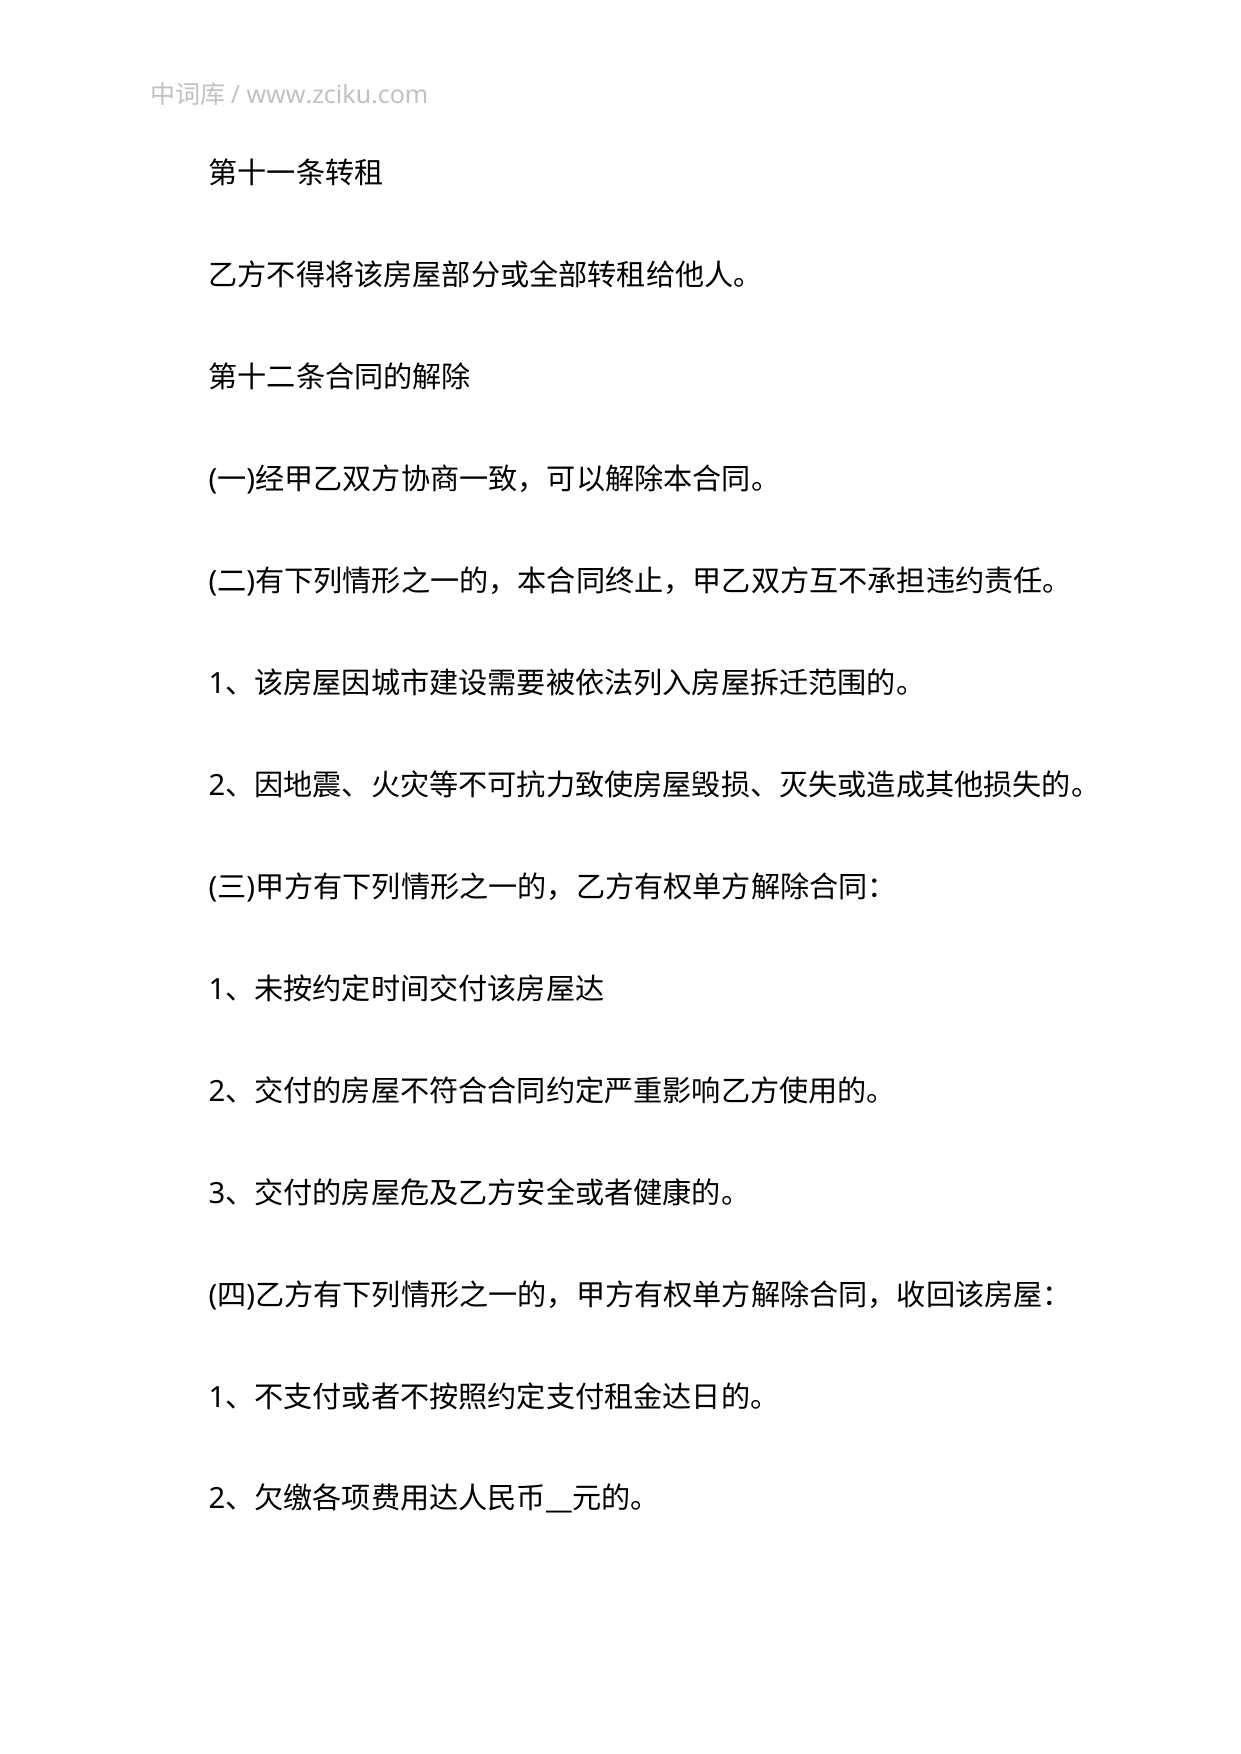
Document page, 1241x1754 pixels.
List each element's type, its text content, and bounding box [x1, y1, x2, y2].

text 乙方不得将该房屋部分或全部转租给他人。 [150, 252, 1090, 294]
text 1、未按约定时间交付该房屋达 [150, 965, 1090, 1008]
text 2、交付的房屋不符合合同约定严重影响乙方使用的。 [150, 1067, 1090, 1109]
text 1、不支付或者不按照约定支付租金达日的。 [150, 1373, 1090, 1416]
text 2、因地震、火灾等不可抗力致使房屋毁损、灭失或造成其他损失的。 [150, 761, 1090, 804]
text 3、交付的房屋危及乙方安全或者健康的。 [150, 1169, 1090, 1212]
text 第十一条转租 [150, 150, 1090, 192]
text (一)经甲乙双方协商一致，可以解除本合同。 [150, 455, 1090, 498]
text 1、该房屋因城市建设需要被依法列入房屋拆迁范围的。 [150, 659, 1090, 702]
text 第十二条合同的解除 [150, 353, 1090, 396]
text (二)有下列情形之一的，本合同终止，甲乙双方互不承担违约责任。 [150, 557, 1090, 600]
text (四)乙方有下列情形之一的，甲方有权单方解除合同，收回该房屋： [150, 1271, 1090, 1313]
text (三)甲方有下列情形之一的，乙方有权单方解除合同： [150, 863, 1090, 906]
text 2、欠缴各项费用达人民币__元的。 [150, 1475, 1090, 1517]
